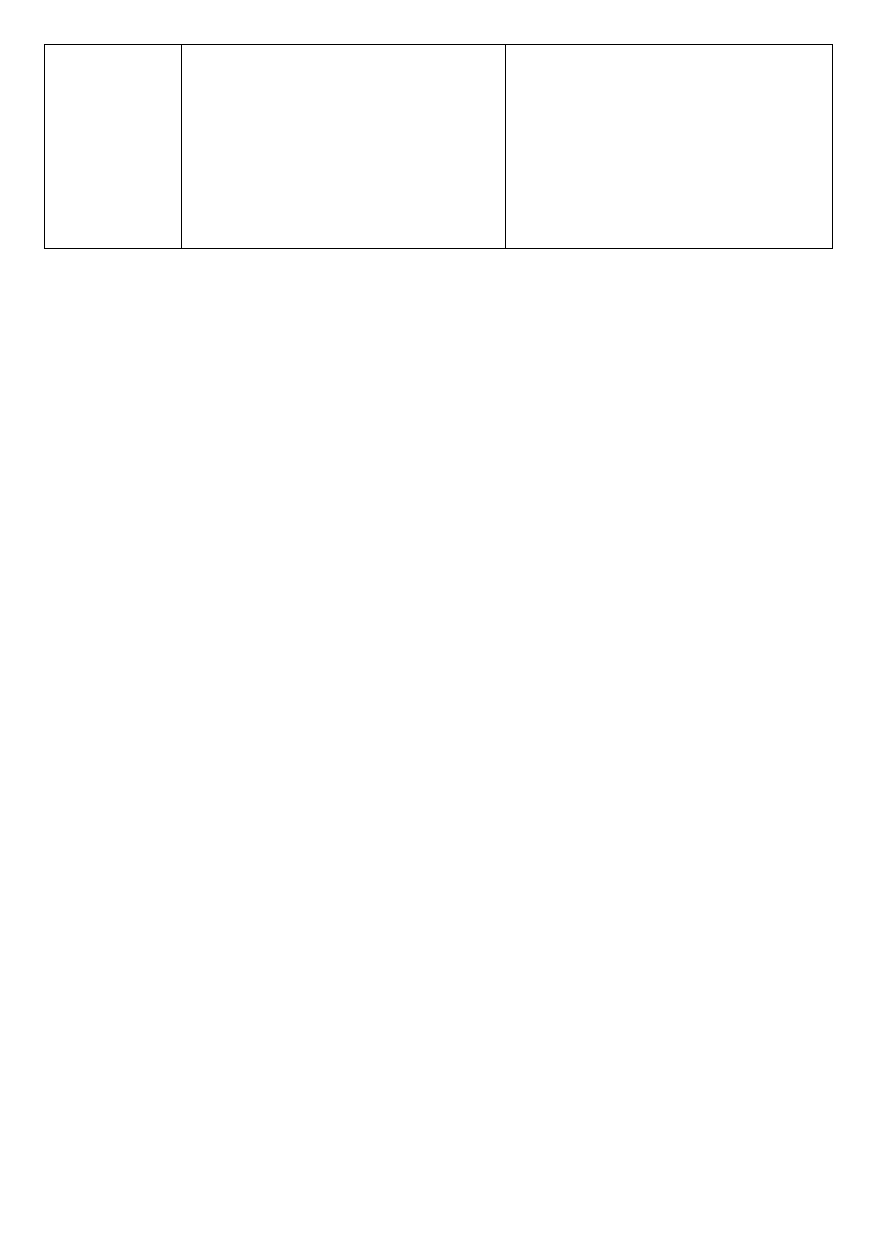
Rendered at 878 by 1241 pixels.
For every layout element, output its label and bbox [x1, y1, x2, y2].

table_cell [45, 45, 181, 247]
table_cell [506, 45, 832, 247]
table_cell [182, 45, 505, 247]
